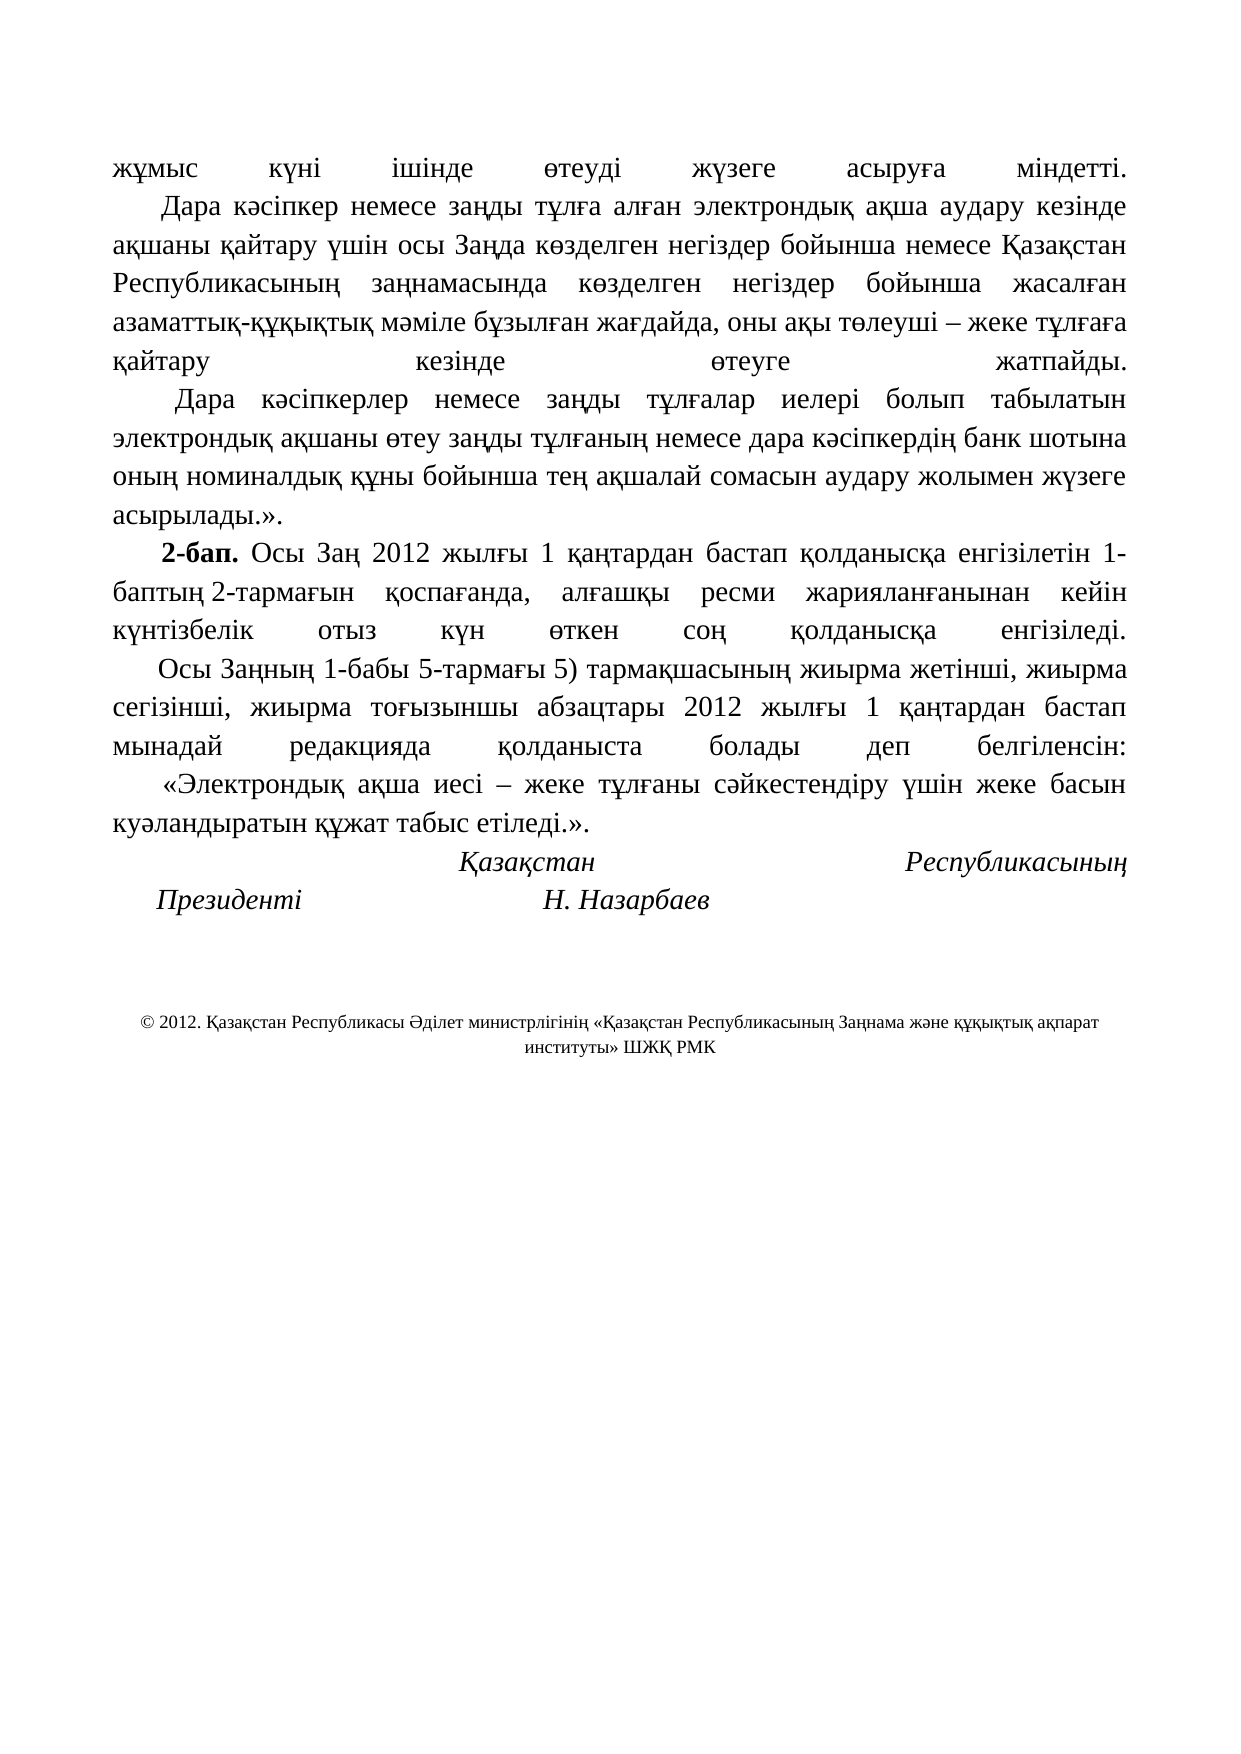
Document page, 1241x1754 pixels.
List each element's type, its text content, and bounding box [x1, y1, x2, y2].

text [112, 150, 1128, 530]
text 2-бап. Осы Заң 2012 жылғы 1 қаңтардан бастап қолданысқа енгізілетін 1-баптың 2-тармағын қоспағанда, алғашқы ресми жарияланғанынан кейін күнтізбелік отыз күн өткен соң қолданысқа енгізіледі. Осы Заңның 1-бабы 5-тармағы 5) тармақшасының жиырма жетінші, жиырма сегізінші, жиырма тоғызыншы абзацтары 2012 жылғы 1 қаңтардан бастап мынадай редакцияда қолданыста болады деп белгіленсін: «Электрондық ақша иесі – жеке тұлғаны сәйкестендіру үшін жеке басын куәландыратын құжат табыс етіледі.». [112, 535, 1128, 839]
text © 2012. Қазақстан Республикасы Әділет министрлігінің «Қазақстан Республикасының Заңнама және құқықтық ақпарат институты» ШЖҚ РМК [112, 1011, 1128, 1058]
text Қазақстан Республикасының Президенті Н. Назарбаев [112, 844, 1128, 916]
